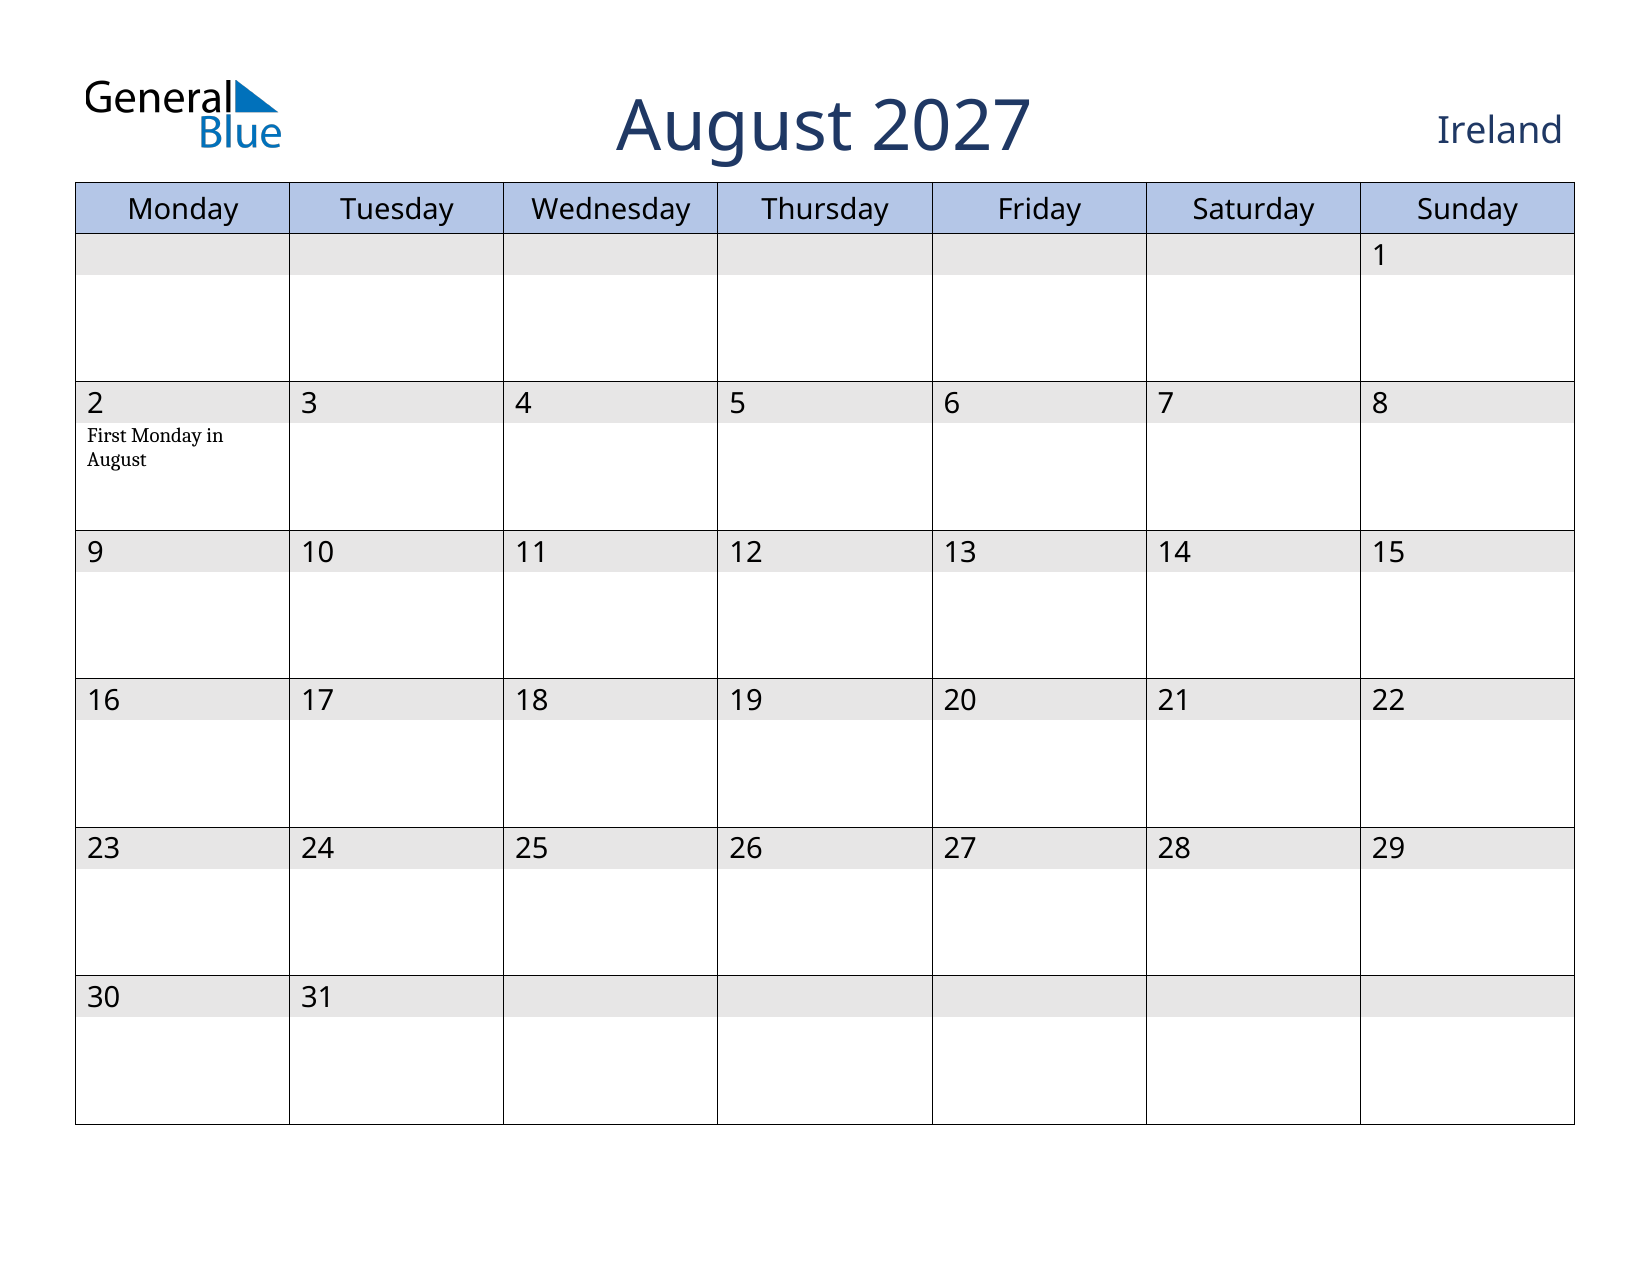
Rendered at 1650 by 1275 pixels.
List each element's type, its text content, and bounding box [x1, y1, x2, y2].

table_cell [290, 234, 503, 275]
table_cell [1361, 1017, 1574, 1123]
table_cell [504, 869, 717, 975]
table_cell 3 [290, 382, 503, 423]
table_cell 16 [76, 679, 289, 720]
picture [86, 80, 281, 148]
table_cell [933, 423, 1146, 530]
table_cell [76, 234, 289, 275]
table_cell [290, 423, 503, 530]
table_cell [76, 1017, 289, 1123]
table_cell [504, 572, 717, 678]
table_cell 5 [718, 382, 932, 423]
table_cell 7 [1147, 382, 1360, 423]
table_cell [1361, 275, 1574, 381]
table_cell [1147, 720, 1360, 827]
table_cell 26 [718, 828, 932, 869]
table_cell [290, 572, 503, 678]
table_cell 22 [1361, 679, 1574, 720]
table_cell [933, 275, 1146, 381]
table_cell 11 [504, 531, 717, 572]
table_cell [76, 869, 289, 975]
table_cell Sunday [1361, 183, 1574, 233]
table_cell [1361, 720, 1574, 827]
table_cell 29 [1361, 828, 1574, 869]
table_cell 20 [933, 679, 1146, 720]
table_cell 1 [1361, 234, 1574, 275]
table_cell Friday [933, 183, 1146, 233]
table_cell [718, 572, 932, 678]
table_cell Wednesday [504, 183, 717, 233]
table_cell 10 [290, 531, 503, 572]
table_cell [1361, 976, 1574, 1017]
table_cell 27 [933, 828, 1146, 869]
table_cell 2 [76, 382, 289, 423]
table_cell [1361, 572, 1574, 678]
table_cell 23 [76, 828, 289, 869]
table_cell 18 [504, 679, 717, 720]
table_cell 8 [1361, 382, 1574, 423]
table_cell [718, 720, 932, 827]
table_cell 4 [504, 382, 717, 423]
table_cell 25 [504, 828, 717, 869]
table_header Ireland [1146, 75, 1574, 182]
table_cell [504, 234, 717, 275]
table_cell 28 [1147, 828, 1360, 869]
table_cell 17 [290, 679, 503, 720]
table_header August 2027 [504, 75, 1146, 182]
table_cell [933, 976, 1146, 1017]
table_cell 9 [76, 531, 289, 572]
table_cell [504, 423, 717, 530]
table_cell [933, 869, 1146, 975]
table_cell 30 [76, 976, 289, 1017]
table_cell [76, 720, 289, 827]
table_cell [718, 423, 932, 530]
table_cell [1361, 423, 1574, 530]
table_cell [290, 869, 503, 975]
table_cell [1147, 572, 1360, 678]
table_cell 13 [933, 531, 1146, 572]
table_cell [1147, 976, 1360, 1017]
table_cell [1361, 869, 1574, 975]
table_cell 14 [1147, 531, 1360, 572]
table_cell [718, 1017, 932, 1123]
table_cell 31 [290, 976, 503, 1017]
table_cell [504, 720, 717, 827]
table_cell [1147, 869, 1360, 975]
table_header [76, 75, 503, 182]
table_cell [504, 1017, 717, 1123]
table_cell [718, 869, 932, 975]
table_cell Thursday [718, 183, 932, 233]
table_cell First Monday in August [76, 423, 289, 530]
table_cell Saturday [1147, 183, 1360, 233]
table_cell [76, 275, 289, 381]
table_cell [933, 572, 1146, 678]
table_cell [504, 976, 717, 1017]
table_cell [933, 234, 1146, 275]
table_cell [718, 234, 932, 275]
table_cell Monday [76, 183, 289, 233]
table_cell [290, 275, 503, 381]
table_cell [504, 275, 717, 381]
table_cell [1147, 275, 1360, 381]
table_cell 6 [933, 382, 1146, 423]
table_cell Tuesday [290, 183, 503, 233]
table_cell [1147, 423, 1360, 530]
table_cell [1147, 1017, 1360, 1123]
table_cell 12 [718, 531, 932, 572]
table_cell [1147, 234, 1360, 275]
table_cell 19 [718, 679, 932, 720]
table_cell [290, 720, 503, 827]
table_cell 21 [1147, 679, 1360, 720]
table_cell [76, 572, 289, 678]
table_cell 15 [1361, 531, 1574, 572]
table_cell [933, 1017, 1146, 1123]
table_cell [718, 976, 932, 1017]
table_cell [933, 720, 1146, 827]
table_cell [290, 1017, 503, 1123]
table_cell 24 [290, 828, 503, 869]
table_cell [718, 275, 932, 381]
